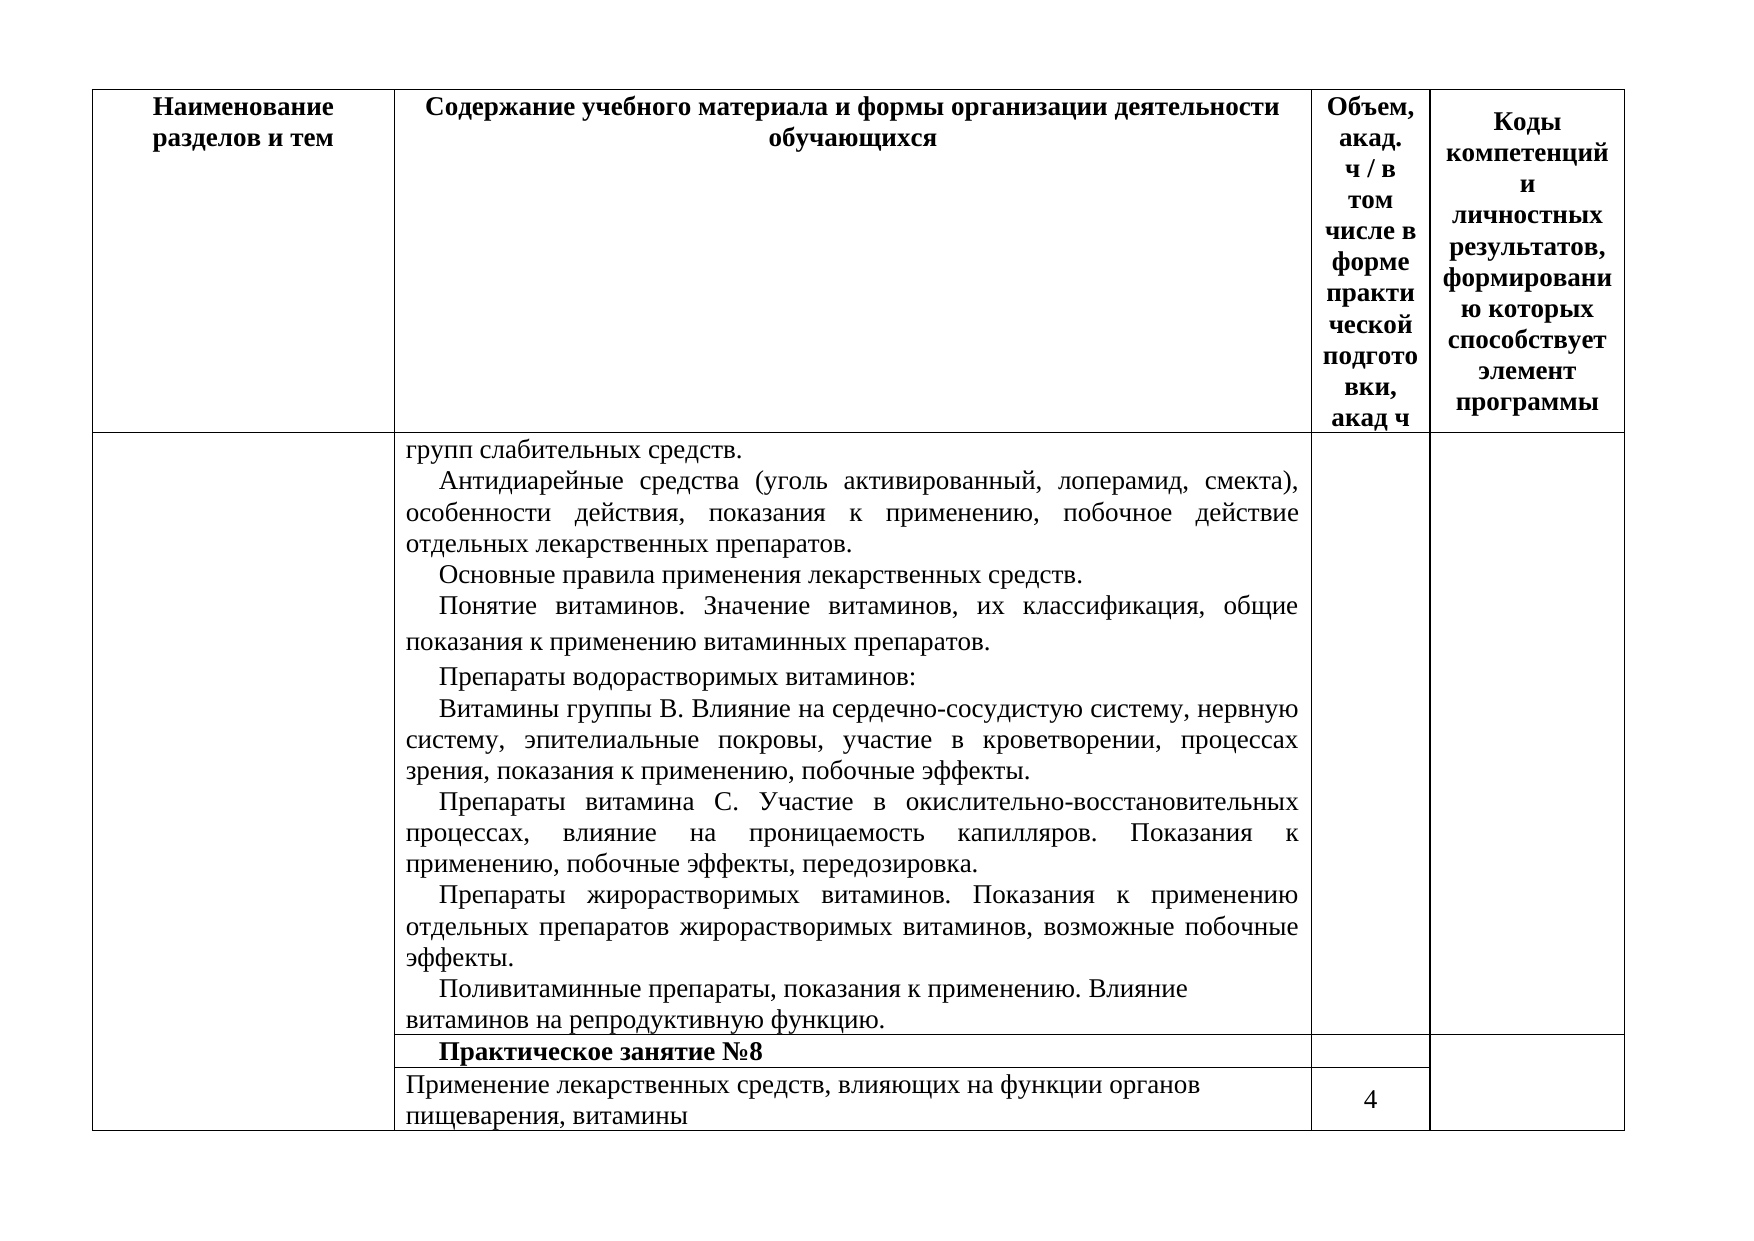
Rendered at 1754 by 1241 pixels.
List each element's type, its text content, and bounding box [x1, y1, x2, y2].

table_cell 4 [1312, 1068, 1429, 1130]
table_cell [1312, 1035, 1429, 1067]
table_cell Применение лекарственных средств, влияющих на функции органов пищеварения, витамины [395, 1068, 1311, 1130]
table_header Объем, акад. ч / в том числе в форме практической подготовки, акад ч [1312, 90, 1429, 432]
table_header Содержание учебного материала и формы организации деятельности обучающихся [395, 90, 1311, 432]
table_cell Практическое занятие №8 [395, 1035, 1311, 1067]
table_cell Средства, влияющие на аппетит: - средства, повышающие аппетит (горечи), особенности действия, показания к применению; - средства, снижающие аппетит, фармакологические эффекты, показания к применению, побочное действие. Средства, применяемые при избыточной секреции желез слизистой желудка: Антисекреторные средства: - ингибиторы протонной помпы (омепразол, лансопразол), особенности действия, показания к применению, побочное действие; - Н2- гистаминоблокаторы (ранитидин, фамотидин), показания к применению, побочное действие; - М-холиноблокаторы: неселективные: платифиллин, метацин, препараты красавки;селективные: пирензепин (гастроцепин); ), показания к применению, побочное действие; - антацидные средства: системные (натрия гидрокарбонат) и несистемные (алмагель, фосфалюгель, гастал, маалокс, ренни), особенности действия, показания к применению, побочное действие; - гастропротективные средства (коллоидныйсубцитратвисмута трикалиядицитрат, викалин, викаир, сукральфат), особенности действия, показания к применению, побочное действие. Средства заместительной терапии при гипофункции пищеварительных желез желудка и поджелудочной железы (пепсин, соляная кислота разведенная, ацидин-пепсин, абомин, панкреатин, панкурмен, панзинорм-форте, фестал, дигестал), показания к применению, побочные эффекты отдельных препаратов. Желчегонные средства: - холесекретики (кислота дегидрохолиевая, аллохол, холензим, оксафенамид, холагол, фламин, танацехол, экстракт кукурузных рылец, холосас), особенности действия, показания к применению, побочное действие; - холекинетики (магния сульфат, сорбит, маннит), особенности действия, показания к применению; - холеспазмолитики (М-холиноблокаторы, папаверин, но-шпа), показания к применению. Гепатопротективные средства (легалон, лив-52, эссенциале, карсил), принцип действия, показания к применению, побочные эффекты отдельных препаратов. Противорвотные средства: -дофаминолитики (метоклопрамид, домперидон); -М-холиноблокаторы (меклозин); -блокаторы серотониновых рецепторов (трописитрон, ондансетрон). Принципы действия, показания к применению и побочные эффекты препаратов отдельных групп противорвотных средств. Слабительные средства: - солевые слабительные (магния сульфат, натрия сульфат); слабительные, размягчающие каловые массы (миндальное масло, вазелиновое масло), свечи с глицерином; - слабительные, увеличивающие объем кишечного содержимого (морская капуста, натуролакс); - касторовое масло; - слабительные, действующие на толстый кишечник (бисакодил, гутталакс, сенаде, регулакс, глаксена). Показания к применению, особенности действия отдельных препаратов групп слабительных средств. Антидиарейные средства (уголь активированный, лоперамид, смекта), особенности действия, показания к применению, побочное действие отдельных лекарственных препаратов. Основные правила применения лекарственных средств. Понятие витаминов. Значение витаминов, их классификация, общие показания к применению витаминных препаратов. Препараты водорастворимых витаминов: Витамины группы В. Влияние на сердечно-сосудистую систему, нервную систему, эпителиальные покровы, участие в кроветворении, процессах зрения, показания к применению, побочные эффекты. Препараты витамина С. Участие в окислительно-восстановительных процессах, влияние на проницаемость капилляров. Показания к применению, побочные эффекты, передозировка. Препараты жирорастворимых витаминов. Показания к применению отдельных препаратов жирорастворимых витаминов, возможные побочные эффекты. Поливитаминные препараты, показания к применению. Влияние витаминов на репродуктивную функцию. [395, 433, 1311, 1034]
table_header Наименование разделов и тем [93, 90, 394, 432]
table_header Коды компетенций и личностных результатов, формированию которых способствует элемент программы [1431, 90, 1624, 432]
table_cell [1431, 1035, 1624, 1130]
